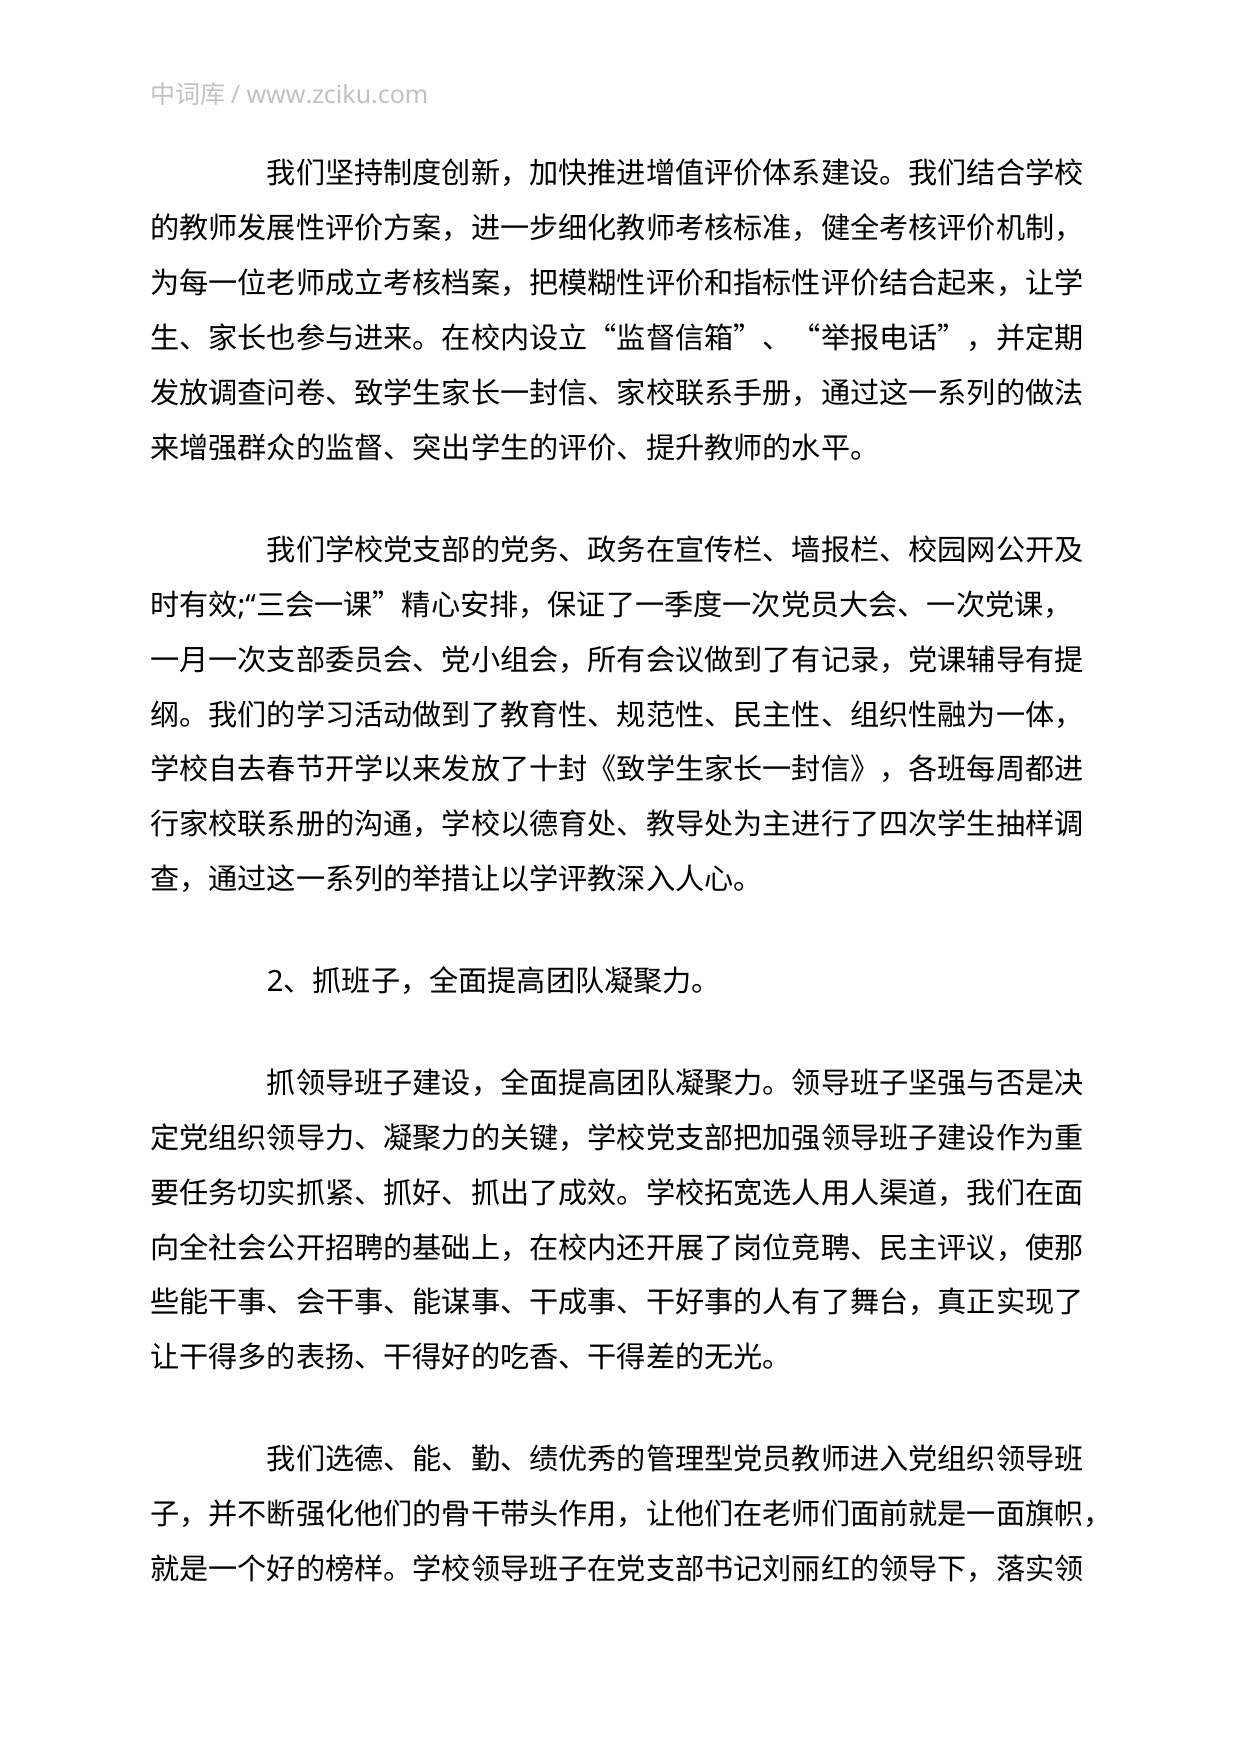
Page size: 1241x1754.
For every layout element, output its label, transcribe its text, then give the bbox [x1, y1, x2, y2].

text 我们坚持制度创新，加快推进增值评价体系建设。我们结合学校的教师发展性评价方案，进一步细化教师考核标准，健全考核评价机制，为每一位老师成立考核档案，把模糊性评价和指标性评价结合起来，让学生、家长也参与进来。在校内设立“监督信箱”、“举报电话”，并定期发放调查问卷、致学生家长一封信、家校联系手册，通过这一系列的做法来增强群众的监督、突出学生的评价、提升教师的水平。 [150, 150, 1090, 467]
text 2、抓班子，全面提高团队凝聚力。 [150, 957, 1090, 1000]
text 抓领导班子建设，全面提高团队凝聚力。领导班子坚强与否是决定党组织领导力、凝聚力的关键，学校党支部把加强领导班子建设作为重要任务切实抓紧、抓好、抓出了成效。学校拓宽选人用人渠道，我们在面向全社会公开招聘的基础上，在校内还开展了岗位竞聘、民主评议，使那些能干事、会干事、能谋事、干成事、干好事的人有了舞台，真正实现了让干得多的表扬、干得好的吃香、干得差的无光。 [150, 1059, 1090, 1376]
text 我们学校党支部的党务、政务在宣传栏、墙报栏、校园网公开及时有效;“三会一课”精心安排，保证了一季度一次党员大会、一次党课，一月一次支部委员会、党小组会，所有会议做到了有记录，党课辅导有提纲。我们的学习活动做到了教育性、规范性、民主性、组织性融为一体，学校自去春节开学以来发放了十封《致学生家长一封信》，各班每周都进行家校联系册的沟通，学校以德育处、教导处为主进行了四次学生抽样调查，通过这一系列的举措让以学评教深入人心。 [150, 526, 1090, 898]
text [150, 1436, 1090, 1588]
